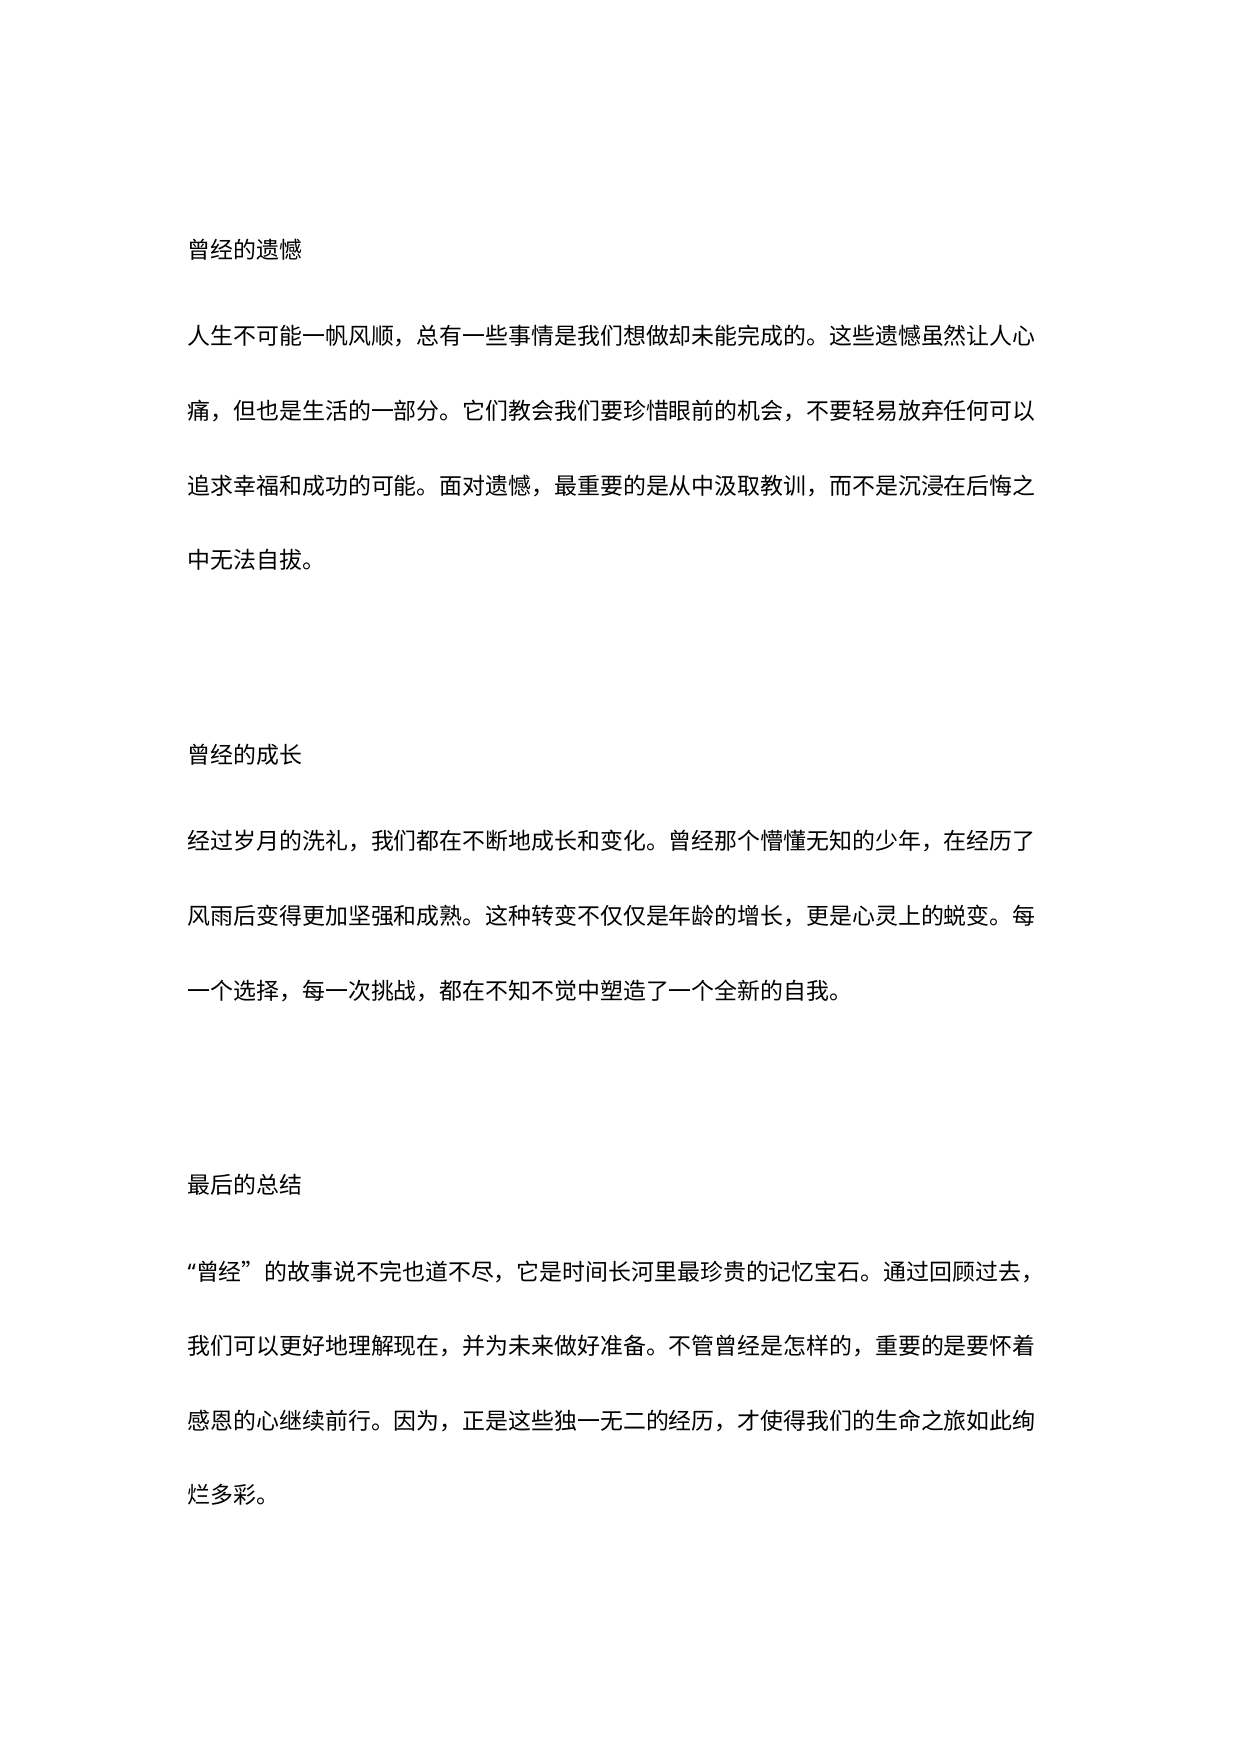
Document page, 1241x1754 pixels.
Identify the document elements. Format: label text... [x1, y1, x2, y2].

text 人生不可能一帆风顺，总有一些事情是我们想做却未能完成的。这些遗憾虽然让人心痛，但也是生活的一部分。它们教会我们要珍惜眼前的机会，不要轻易放弃任何可以追求幸福和成功的可能。面对遗憾，最重要的是从中汲取教训，而不是沉浸在后悔之中无法自拔。 [187, 302, 1053, 591]
text 经过岁月的洗礼，我们都在不断地成长和变化。曾经那个懵懂无知的少年，在经历了风雨后变得更加坚强和成熟。这种转变不仅仅是年龄的增长，更是心灵上的蜕变。每一个选择，每一次挑战，都在不知不觉中塑造了一个全新的自我。 [187, 807, 1053, 1022]
text “曾经”的故事说不完也道不尽，它是时间长河里最珍贵的记忆宝石。通过回顾过去，我们可以更好地理解现在，并为未来做好准备。不管曾经是怎样的，重要的是要怀着感恩的心继续前行。因为，正是这些独一无二的经历，才使得我们的生命之旅如此绚烂多彩。 [187, 1237, 1053, 1527]
text 最后的总结 [187, 1151, 1053, 1216]
text 曾经的遗憾 [187, 216, 1053, 281]
text 曾经的成长 [187, 721, 1053, 786]
